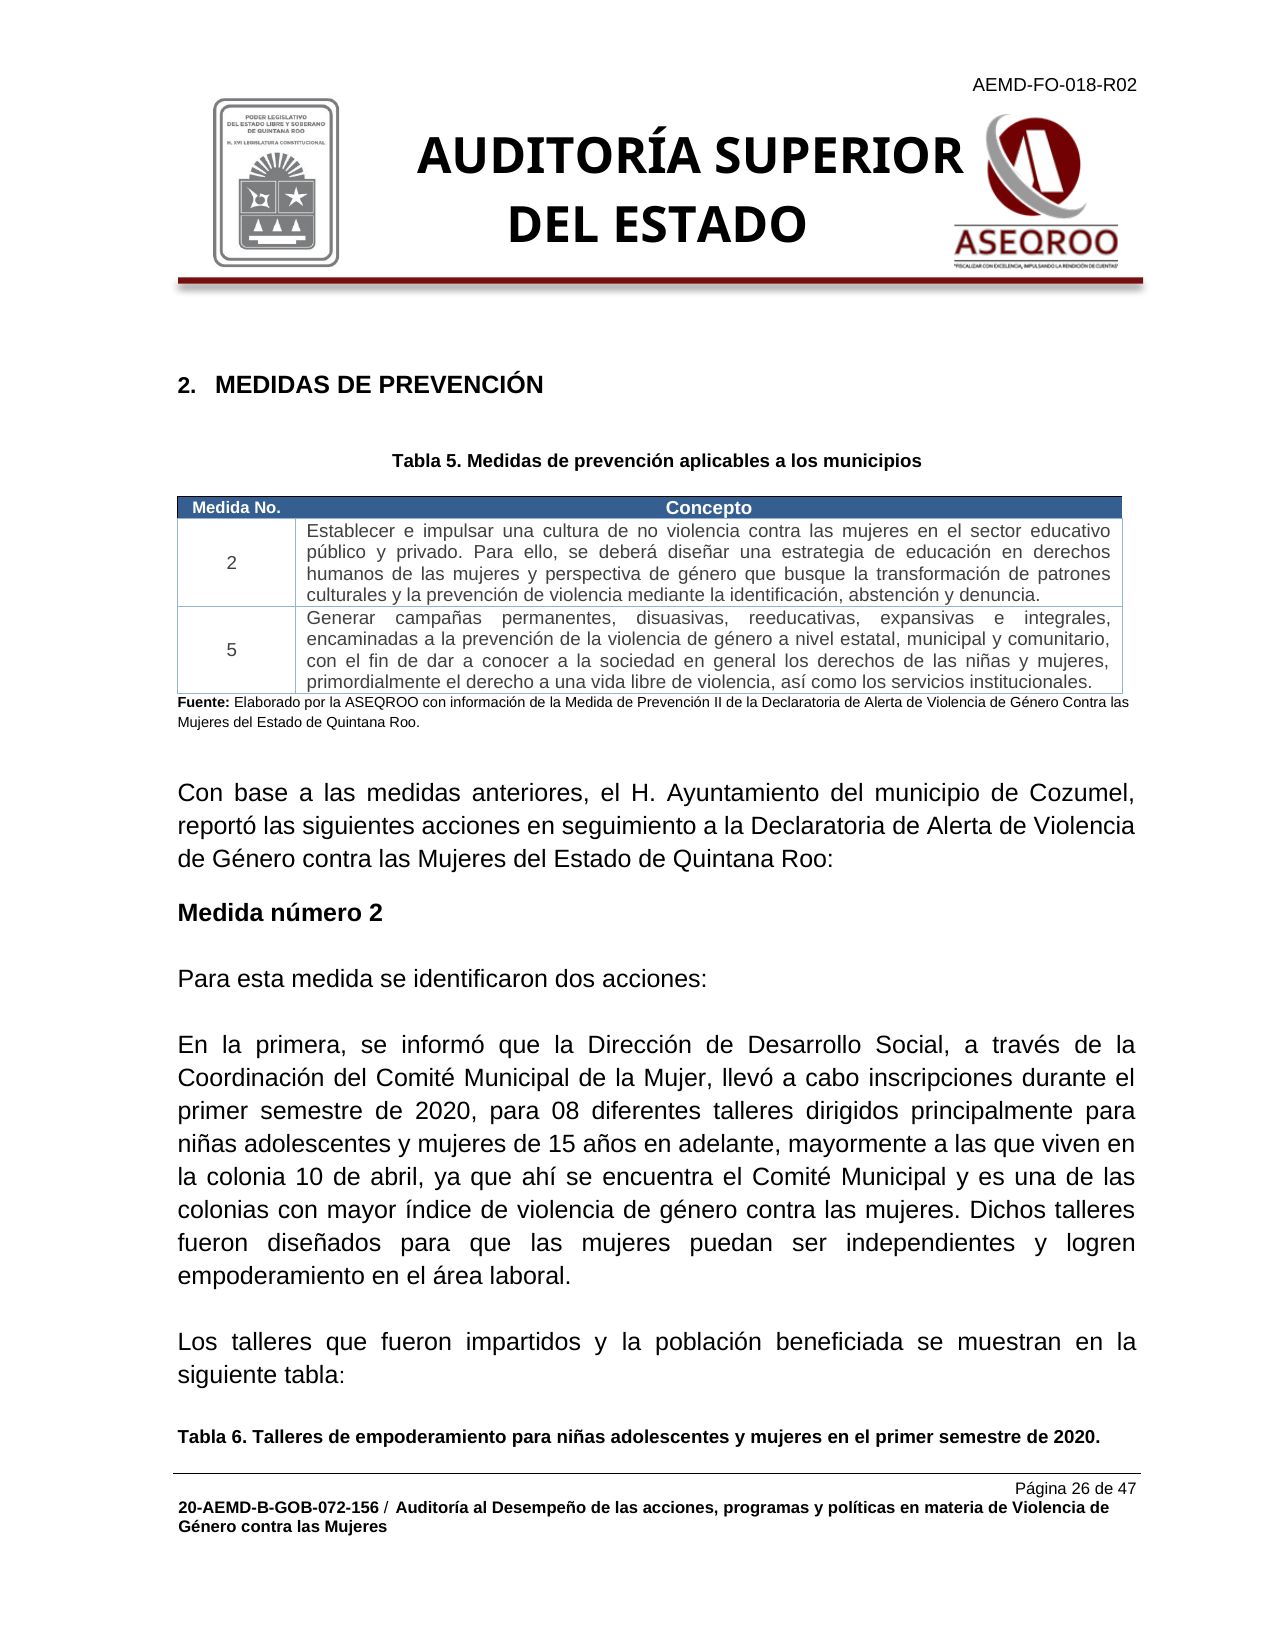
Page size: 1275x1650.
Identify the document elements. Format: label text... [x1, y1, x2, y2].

text Con base a las medidas anteriores, el H. Ayuntamiento del municipio de Cozumel, reportó las siguientes acciones en seguimiento a la Declaratoria de Alerta de Violencia de Género contra las Mujeres del Estado de Quintana Roo: [177, 778, 1137, 873]
table_cell Establecer e impulsar una cultura de no violencia contra las mujeres en el sector educativo público y privado. Para ello, se deberá diseñar una estrategia de educación en derechos humanos de las mujeres y perspectiva de género que busque la transformación de patrones culturales y la prevención de violencia mediante la identificación, abstención y denuncia. [296, 519, 1122, 606]
text Tabla 6. Talleres de empoderamiento para niñas adolescentes y mujeres en el primer semestre de 2020. [177, 1426, 1137, 1448]
table_cell 5 [178, 607, 295, 693]
table_cell Generar campañas permanentes, disuasivas, reeducativas, expansivas e integrales, encaminadas a la prevención de la violencia de género a nivel estatal, municipal y comunitario, con el fin de dar a conocer a la sociedad en general los derechos de las niñas y mujeres, primordialmente el derecho a una vida libre de violencia, así como los servicios institucionales. [296, 607, 1122, 693]
text Medida número 2 [177, 898, 1137, 927]
picture [210, 95, 340, 268]
text Tabla 5. Medidas de prevención aplicables a los municipios [177, 450, 1137, 472]
table_cell 2 [178, 519, 295, 606]
list MEDIDAS DE PREVENCIÓN [177, 370, 1137, 399]
picture [954, 114, 1118, 269]
text Los talleres que fueron impartidos y la población beneficiada se muestran en la siguiente tabla: [177, 1327, 1137, 1389]
text Fuente: Elaborado por la ASEQROO con información de la Medida de Prevención II de la Declaratoria de Alerta de Violencia de Género Contra las Mujeres del Estado de Quintana Roo. [177, 694, 1137, 730]
table_header Concepto [295, 497, 1122, 518]
table_header Medida No. [178, 497, 295, 518]
text En la primera, se informó que la Dirección de Desarrollo Social, a través de la Coordinación del Comité Municipal de la Mujer, llevó a cabo inscripciones durante el primer semestre de 2020, para 08 diferentes talleres dirigidos principalmente para niñas adolescentes y mujeres de 15 años en adelante, mayormente a las que viven en la colonia 10 de abril, ya que ahí se encuentra el Comité Municipal y es una de las colonias con mayor índice de violencia de género contra las mujeres. Dichos talleres fueron diseñados para que las mujeres puedan ser independientes y logren empoderamiento en el área laboral. [177, 1030, 1137, 1290]
text Para esta medida se identificaron dos acciones: [177, 964, 1137, 993]
